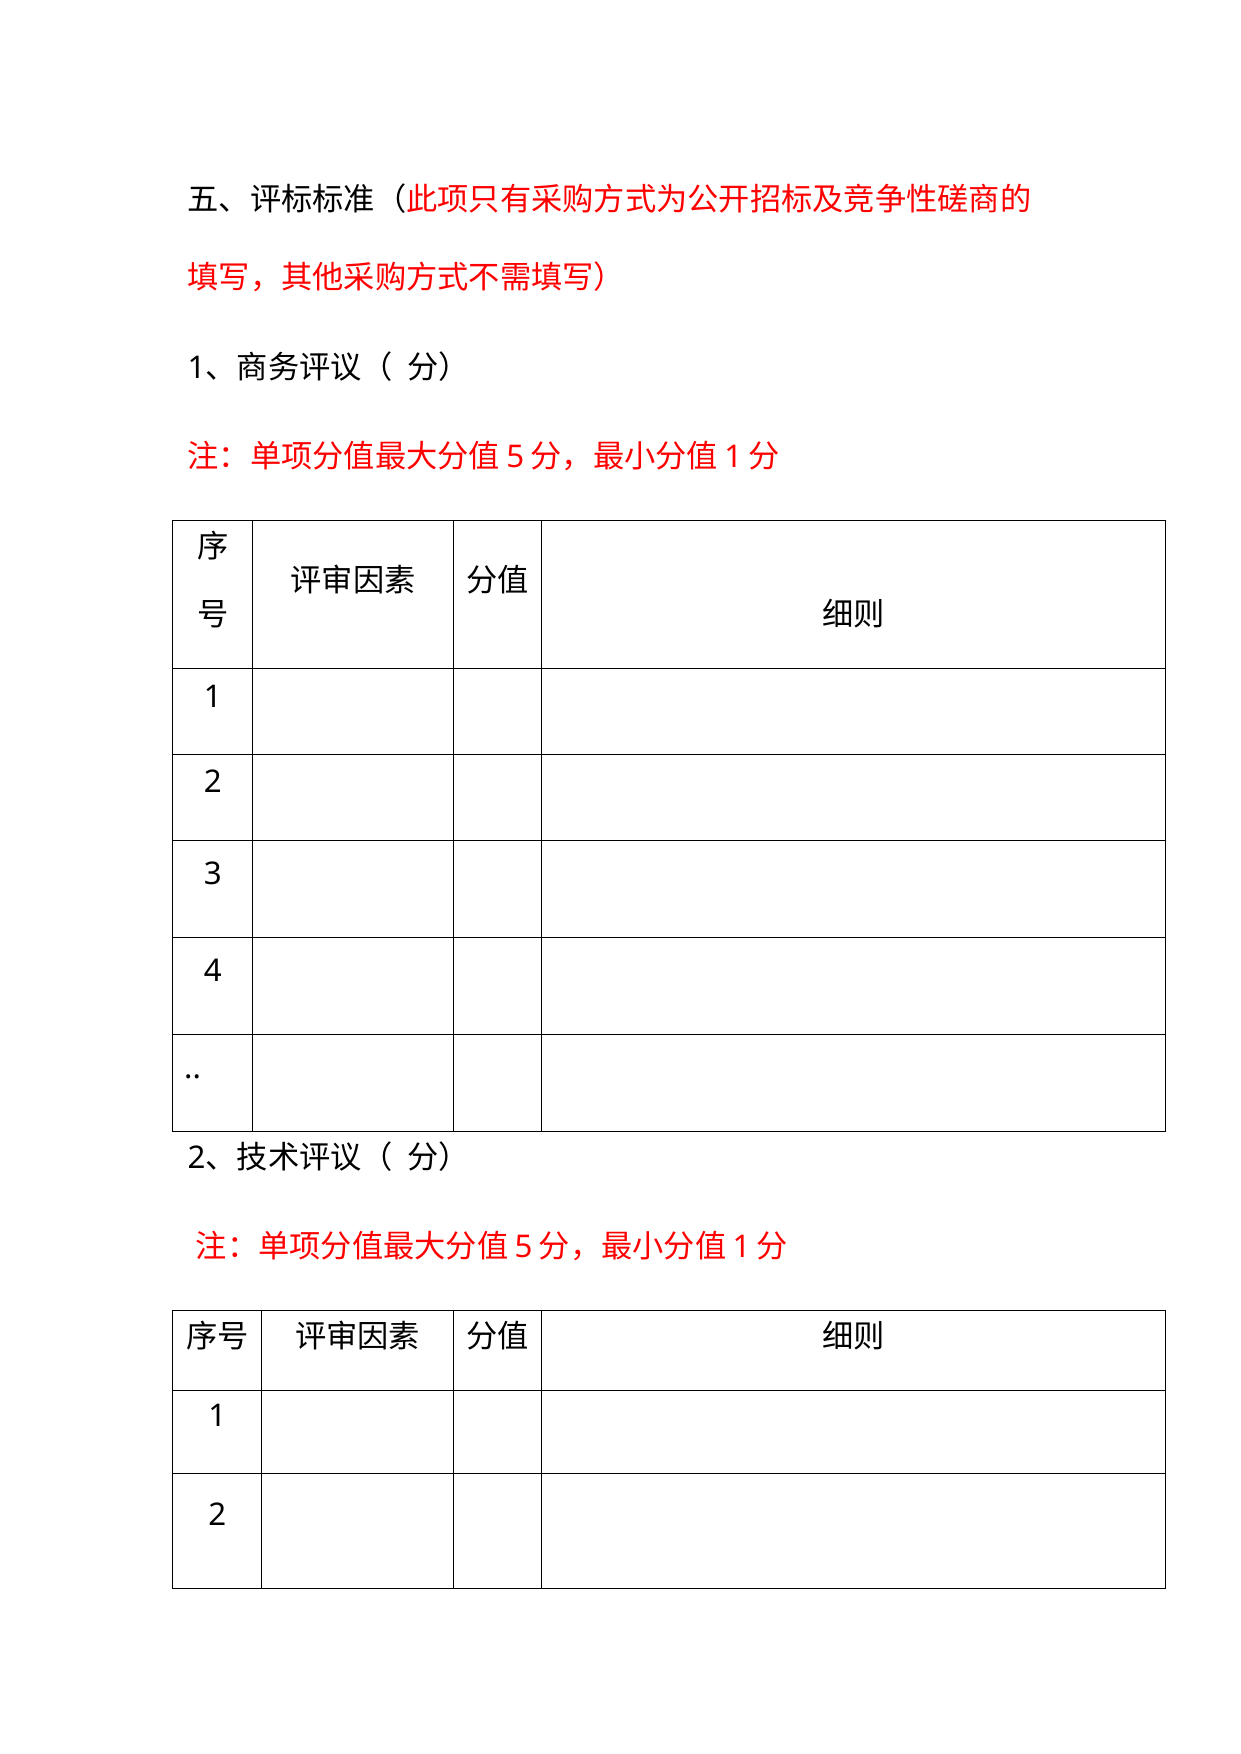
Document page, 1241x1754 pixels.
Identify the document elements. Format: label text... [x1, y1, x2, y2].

table_header 评审因素 [253, 521, 453, 668]
table_header 分值 [454, 1311, 541, 1390]
table_cell [253, 938, 453, 1034]
table_cell [454, 1474, 541, 1588]
text 注：单项分值最大分值5分，最小分值1分 [187, 431, 1053, 477]
table_cell [542, 841, 1165, 937]
table_cell [542, 1391, 1165, 1472]
table_cell [253, 669, 453, 754]
table_cell 1 [173, 669, 252, 754]
table_cell [454, 938, 541, 1034]
table_cell [454, 755, 541, 840]
table_cell 3 [173, 841, 252, 937]
table_cell [542, 1035, 1165, 1131]
table_header 评审因素 [262, 1311, 453, 1390]
table_cell [253, 755, 453, 840]
text 注：单项分值最大分值5分，最小分值1分 [187, 1221, 1053, 1266]
table_cell [542, 938, 1165, 1034]
table_cell [542, 755, 1165, 840]
table_header 序号 [173, 1311, 261, 1390]
table_cell [454, 1391, 541, 1472]
table_cell 4 [173, 938, 252, 1034]
table_cell [253, 1035, 453, 1131]
table_cell [253, 841, 453, 937]
table_cell [262, 1474, 453, 1588]
table_header 细则 [542, 1311, 1165, 1390]
table_cell 1 [173, 1391, 261, 1472]
list 商务评议（ 分） [187, 342, 1053, 388]
table_cell [542, 1474, 1165, 1588]
table_cell 2 [173, 755, 252, 840]
table_cell [454, 669, 541, 754]
table_cell 2 [173, 1474, 261, 1588]
table_header 序号 [173, 521, 252, 668]
table_cell [262, 1391, 453, 1472]
table_cell [454, 841, 541, 937]
table_cell .. [173, 1035, 252, 1131]
table_header 分值 [454, 521, 541, 668]
subtitle 五、评标标准（此项只有采购方式为公开招标及竞争性磋商的填写，其他采购方式不需填写） [187, 174, 1053, 297]
table_cell [542, 669, 1165, 754]
list 技术评议（ 分） [187, 1132, 1053, 1177]
table_cell [454, 1035, 541, 1131]
table_header 细则 [542, 521, 1165, 668]
